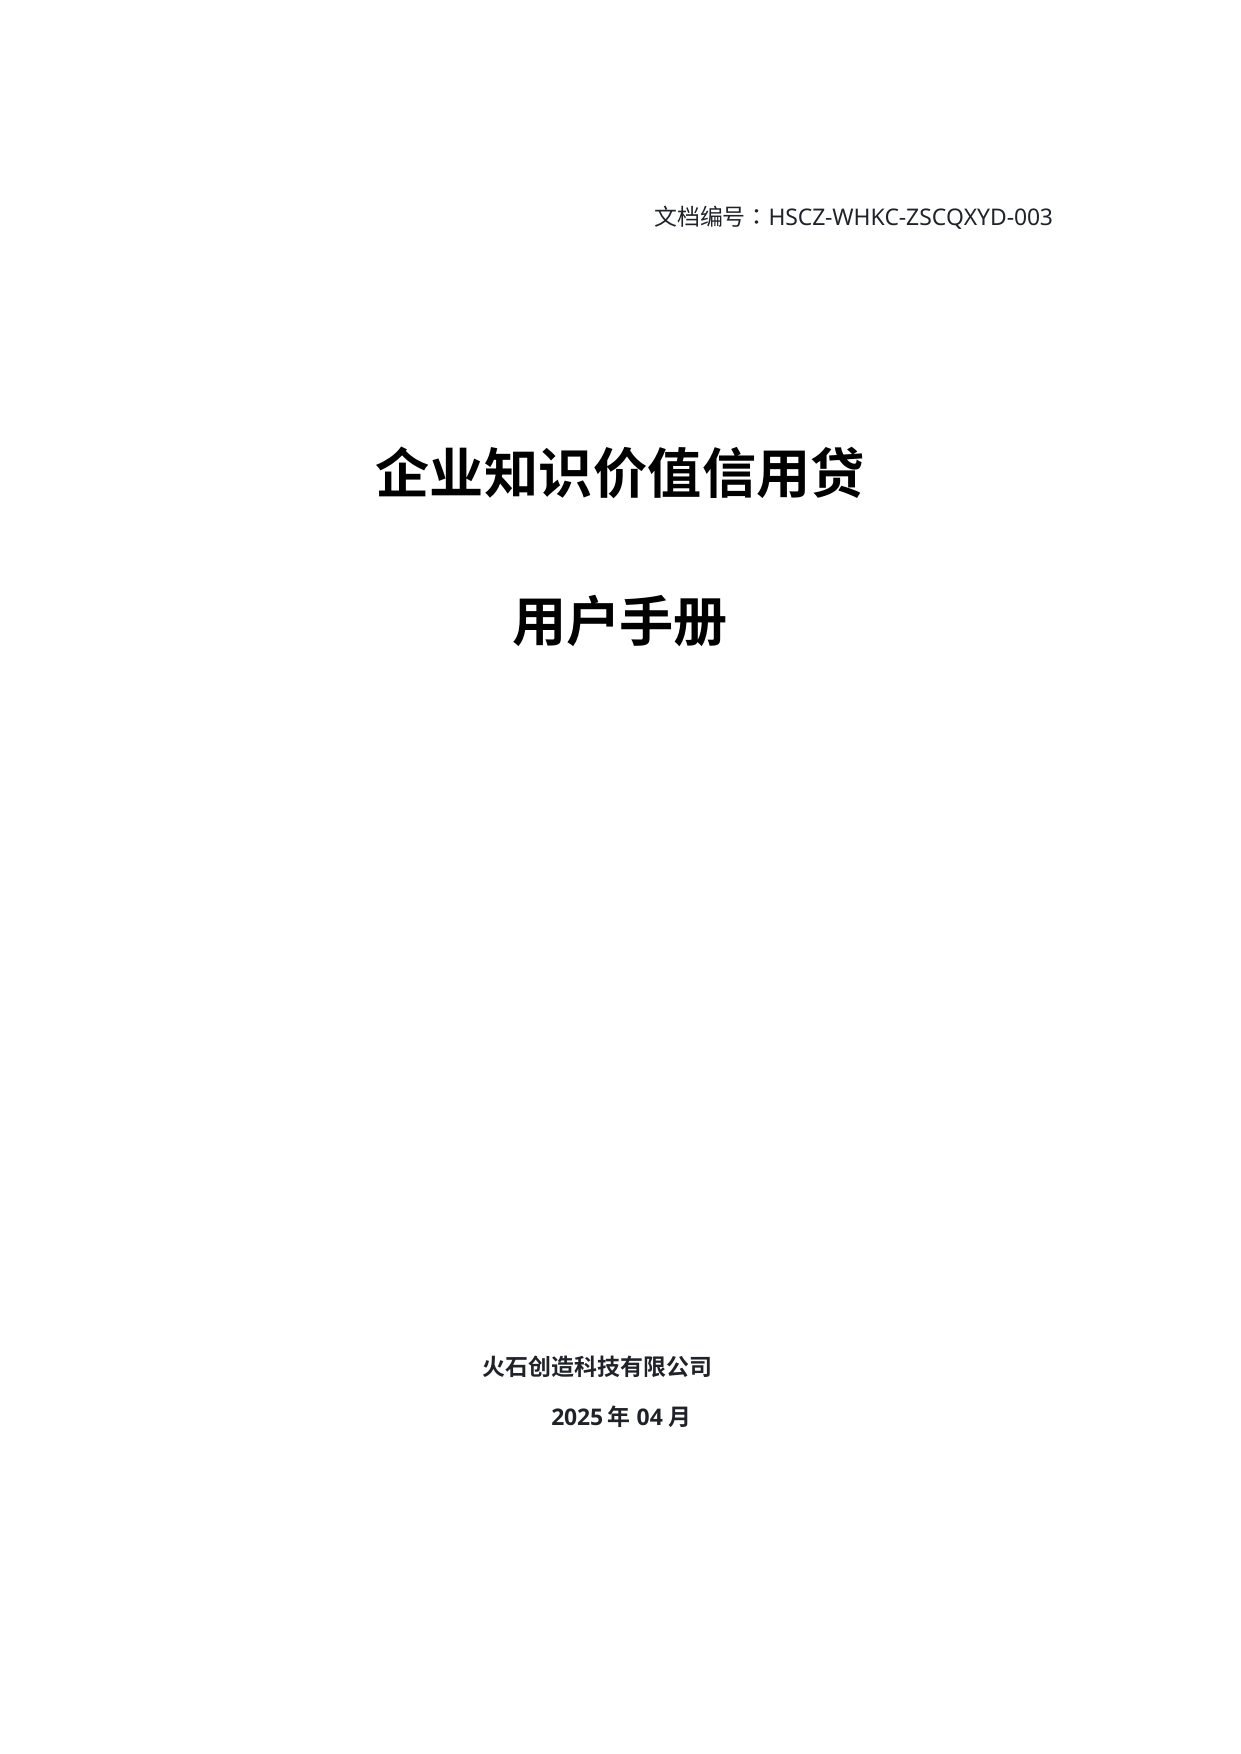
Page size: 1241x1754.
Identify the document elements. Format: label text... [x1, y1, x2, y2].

text 火石创造科技有限公司 [483, 1350, 1054, 1381]
text 企业知识价值信用贷 [186, 431, 1054, 509]
text 文档编号：HSCZ-WHKC-ZSCQXYD-003 [186, 202, 1053, 231]
text 2025年 04 月 [551, 1402, 1054, 1431]
text 用户手册 [186, 583, 1054, 657]
